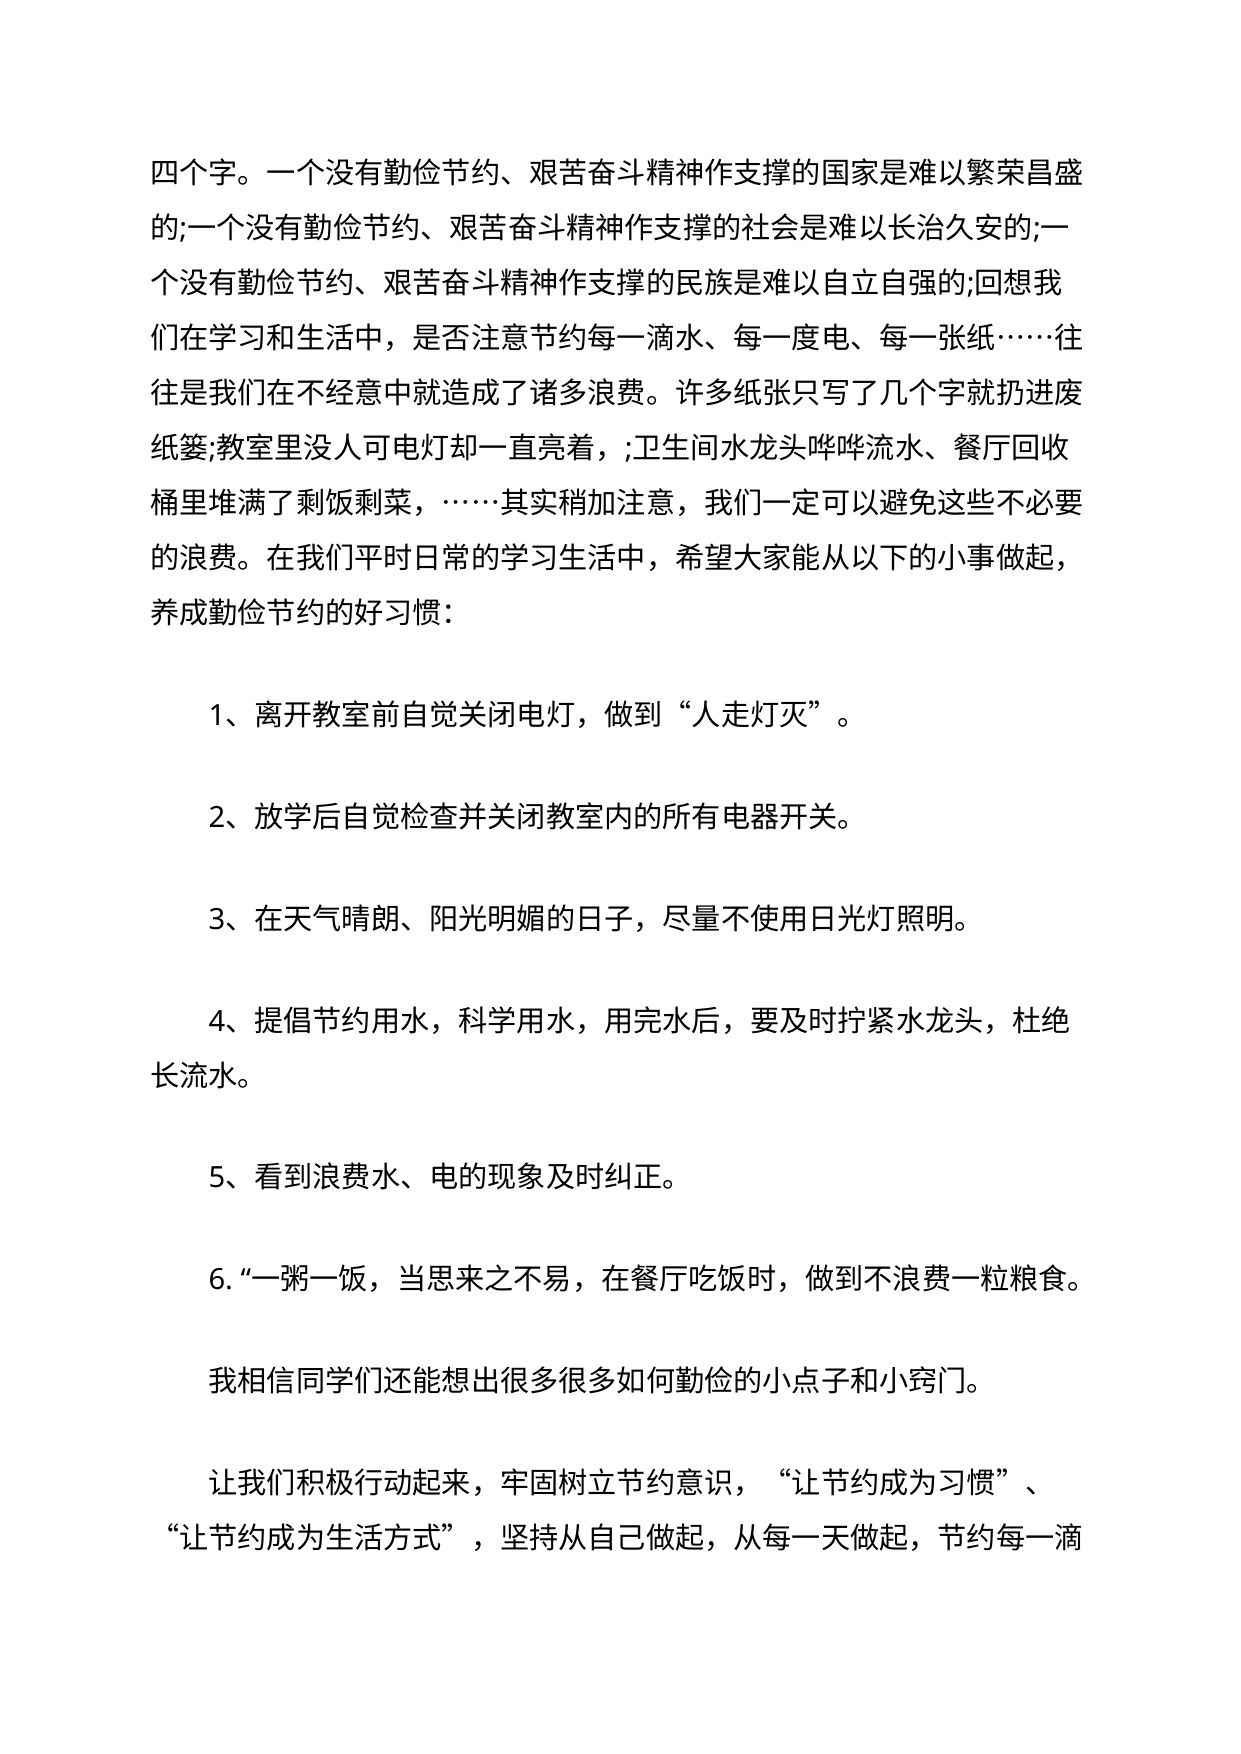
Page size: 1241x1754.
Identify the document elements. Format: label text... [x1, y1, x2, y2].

text 6. “一粥一饭，当思来之不易，在餐厅吃饭时，做到不浪费一粒粮食。 [150, 1256, 1090, 1298]
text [150, 150, 1090, 632]
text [150, 1460, 1090, 1557]
text 3、在天气晴朗、阳光明媚的日子，尽量不使用日光灯照明。 [150, 895, 1090, 938]
text 4、提倡节约用水，科学用水，用完水后，要及时拧紧水龙头，杜绝长流水。 [150, 997, 1090, 1094]
text 1、离开教室前自觉关闭电灯，做到“人走灯灭”。 [150, 691, 1090, 734]
text 2、放学后自觉检查并关闭教室内的所有电器开关。 [150, 793, 1090, 836]
text 5、看到浪费水、电的现象及时纠正。 [150, 1154, 1090, 1196]
text 我相信同学们还能想出很多很多如何勤俭的小点子和小窍门。 [150, 1358, 1090, 1400]
